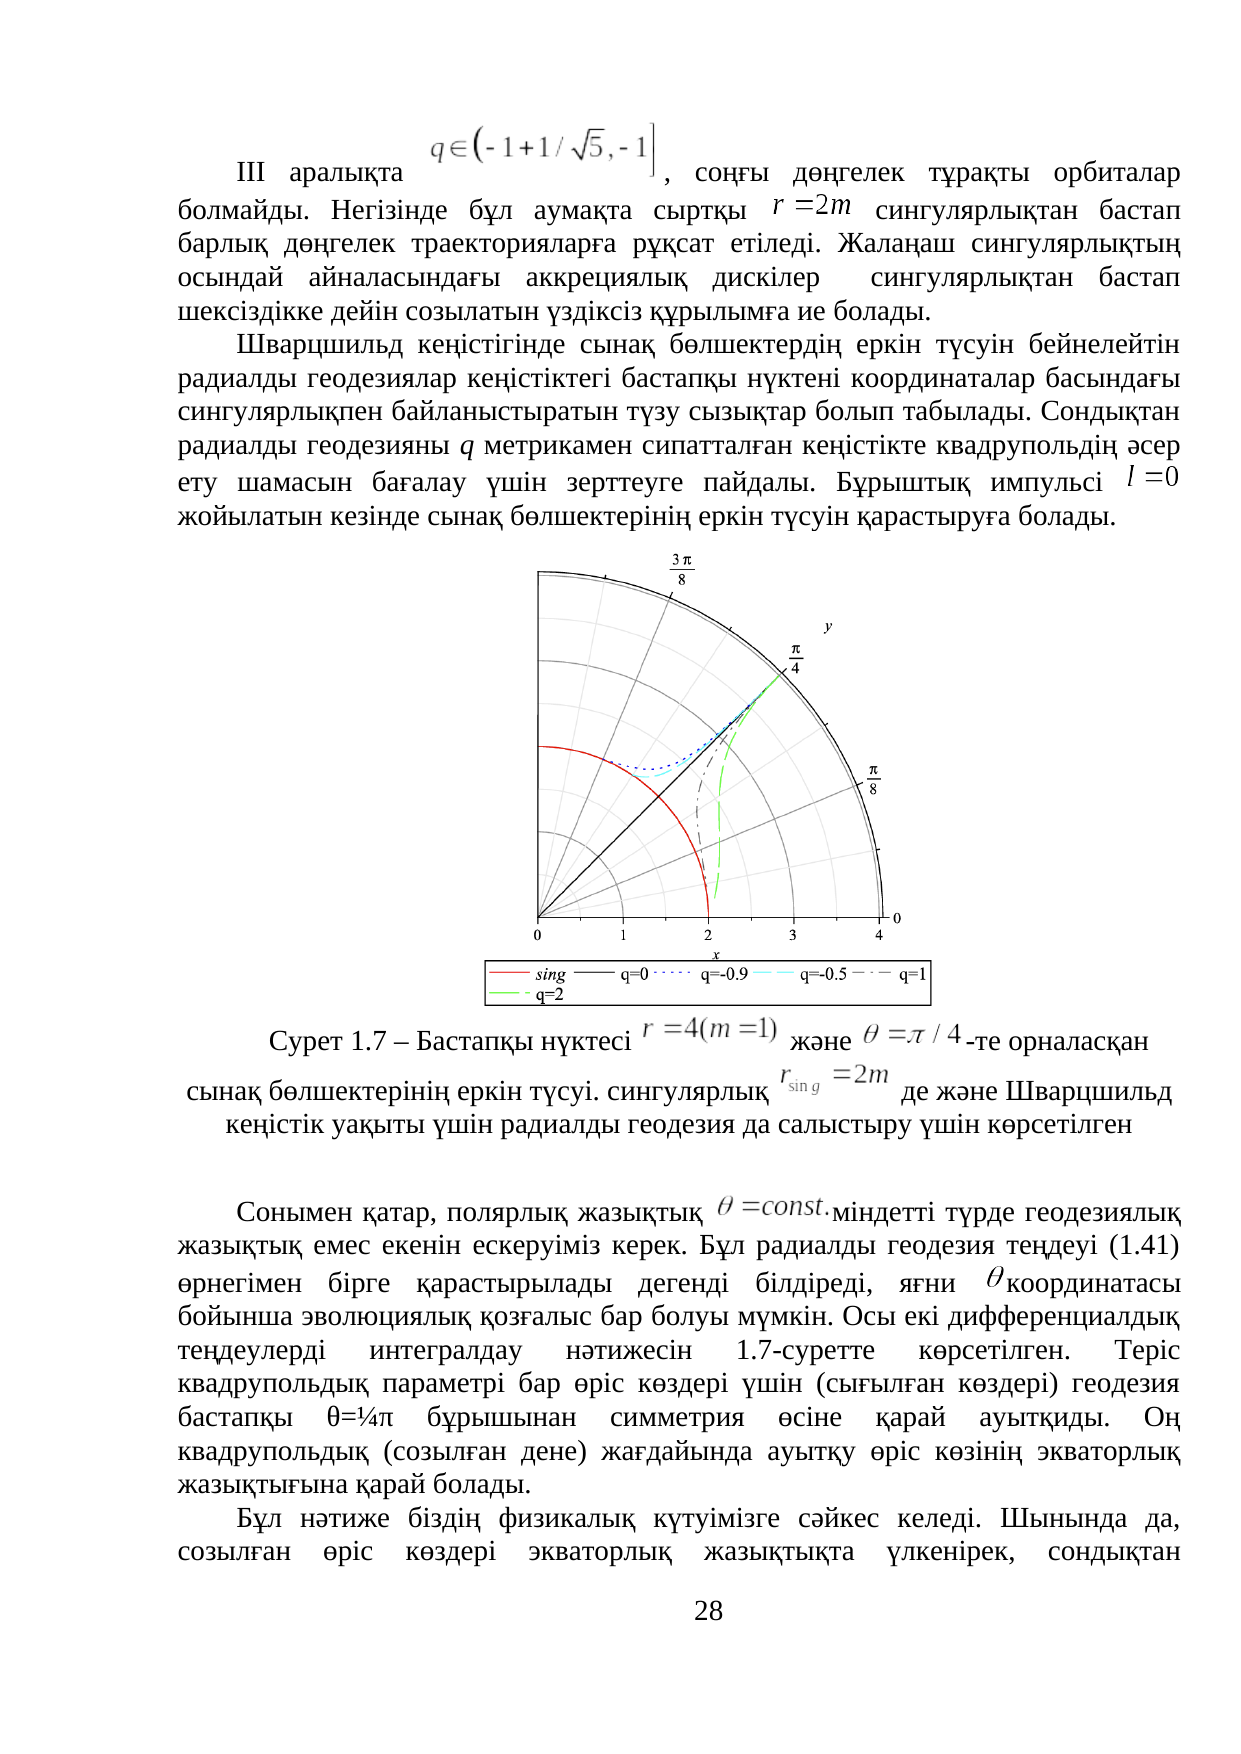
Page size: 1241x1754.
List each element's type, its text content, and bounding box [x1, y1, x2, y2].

text Сонымен қатар, полярлық жазықтық міндетті түрде геодезиялық жазықтық емес екенін ескеруіміз керек. Бұл радиалды геодезия теңдеуі (1.41) өрнегімен бірге қарастырылады дегенді білдіреді, яғни координатасы бойынша эволюциялық қозғалыс бар болуы мүмкін. Осы екі дифференциалдық теңдеулерді интегралдау нәтижесін 1.7-суретте көрсетілген. Теріс квадрупольдық параметрі бар өріс көздері үшін (сығылған көздері) геодезия бастапқы θ=¼π бұрышынан симметрия өсіне қарай ауытқиды. Оң квадрупольдық (созылған дене) жағдайында ауытқу өріс көзінің экваторлық жазықтығына қарай болады. [177, 1190, 1181, 1500]
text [177, 1500, 1181, 1567]
text III аралықта , соңғы дөңгелек тұрақты орбиталар болмайды. Негізінде бұл аумақта сыртқы сингулярлықтан бастап барлық дөңгелек траекторияларға рұқсат етіледі. Жалаңаш сингулярлықтың осындай айналасындағы аккрециялық дискілер сингулярлықтан бастап шексіздікке дейін созылатын үздіксіз құрылымға ие болады. [177, 118, 1181, 326]
text Сурет 1.7 – Бастапқы нүктесі және -те орналасқан сынақ бөлшектерінің еркін түсуі. сингулярлық де және Шварцшильд кеңістік уақыты үшін радиалды геодезия да салыстыру үшін көрсетілген [177, 1011, 1181, 1140]
picture [466, 531, 951, 1012]
text Шварцшильд кеңістігінде сынақ бөлшектердің еркін түсуін бейнелейтін радиалды геодезиялар кеңістіктегі бастапқы нүктені координаталар басындағы сингулярлықпен байланыстыратын түзу сызықтар болып табылады. Сондықтан радиалды геодезияны q метрикамен сипатталған кеңістікте квадрупольдің әсер ету шамасын бағалау үшін зерттеуге пайдалы. Бұрыштық импульсі жойылатын кезінде сынақ бөлшектерінің еркін түсуін қарастыруға болады. [177, 326, 1181, 531]
